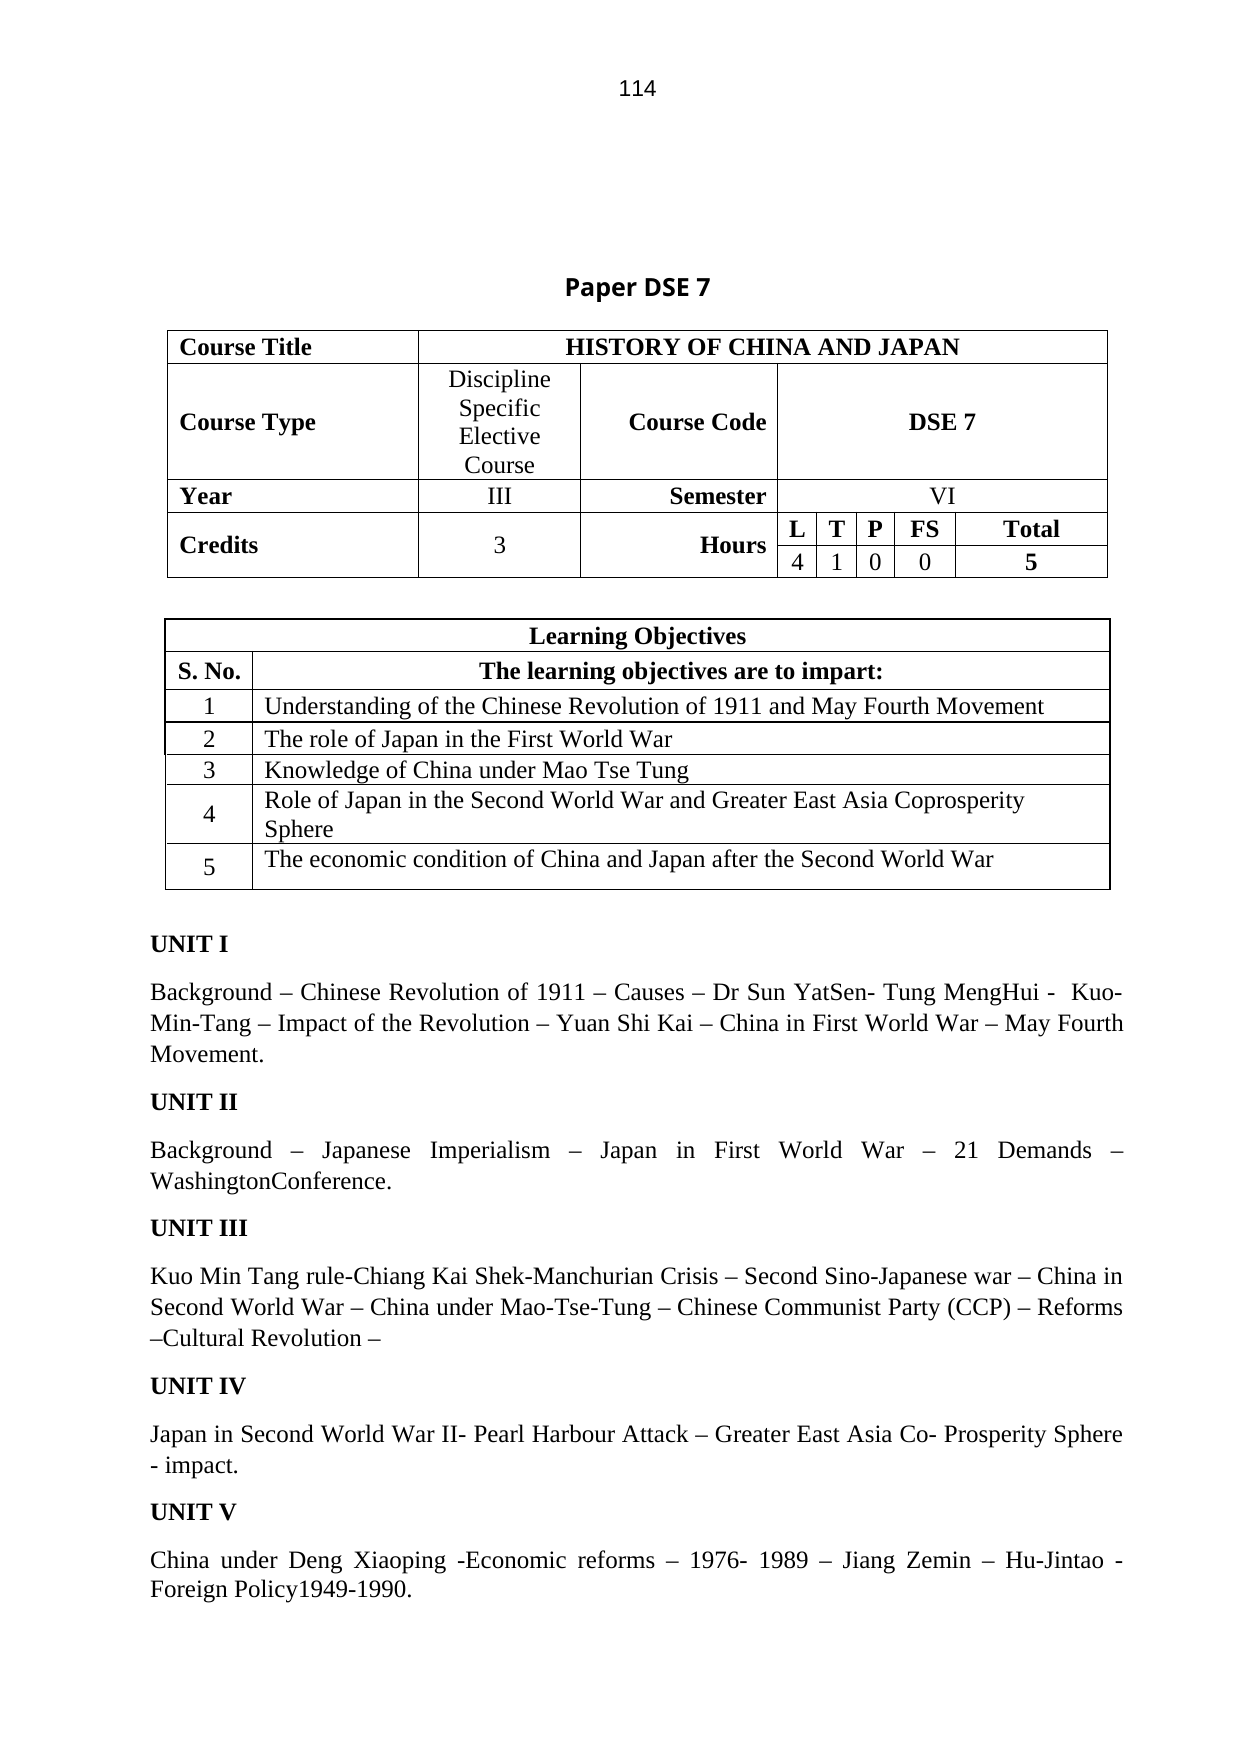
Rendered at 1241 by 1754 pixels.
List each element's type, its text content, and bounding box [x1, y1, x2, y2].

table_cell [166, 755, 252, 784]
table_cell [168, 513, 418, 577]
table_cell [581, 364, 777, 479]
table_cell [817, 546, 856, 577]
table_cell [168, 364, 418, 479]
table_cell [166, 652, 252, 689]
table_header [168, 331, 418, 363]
text Background – Chinese Revolution of 1911 – Causes – Dr Sun YatSen- Tung MengHui - Kuo-Min-Tang – Impact of the Revolution – Yuan Shi Kai – China in First World War – May Fourth Movement. [150, 977, 1125, 1068]
text UNIT V [150, 1497, 1125, 1526]
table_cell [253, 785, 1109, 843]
text Paper DSE 7 [150, 270, 1125, 304]
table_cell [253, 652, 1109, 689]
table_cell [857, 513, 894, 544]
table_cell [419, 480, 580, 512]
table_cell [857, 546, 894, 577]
text UNIT I [150, 929, 1125, 958]
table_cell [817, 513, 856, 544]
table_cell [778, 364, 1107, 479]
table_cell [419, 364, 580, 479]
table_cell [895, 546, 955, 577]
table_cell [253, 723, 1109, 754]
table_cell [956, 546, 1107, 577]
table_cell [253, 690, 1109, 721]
text Kuo Min Tang rule-Chiang Kai Shek-Manchurian Crisis – Second Sino-Japanese war – China in Second World War – China under Mao-Tse-Tung – Chinese Communist Party (CCP) – Reforms –Cultural Revolution – [150, 1261, 1125, 1352]
text UNIT II [150, 1087, 1125, 1116]
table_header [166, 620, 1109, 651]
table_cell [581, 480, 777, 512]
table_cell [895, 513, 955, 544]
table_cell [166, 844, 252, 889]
text UNIT III [150, 1213, 1125, 1242]
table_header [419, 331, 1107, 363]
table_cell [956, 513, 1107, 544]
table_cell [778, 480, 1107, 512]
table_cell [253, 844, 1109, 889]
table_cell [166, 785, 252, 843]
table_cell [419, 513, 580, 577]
text UNIT IV [150, 1371, 1125, 1400]
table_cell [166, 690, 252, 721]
text China under Deng Xiaoping -Economic reforms – 1976- 1989 – Jiang Zemin – Hu-Jintao - Foreign Policy1949-1990. [150, 1545, 1125, 1603]
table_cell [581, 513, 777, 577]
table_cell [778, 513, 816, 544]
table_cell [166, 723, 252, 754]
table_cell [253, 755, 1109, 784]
text Background – Japanese Imperialism – Japan in First World War – 21 Demands – WashingtonConference. [150, 1135, 1125, 1194]
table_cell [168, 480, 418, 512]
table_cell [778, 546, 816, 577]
text Japan in Second World War II- Pearl Harbour Attack – Greater East Asia Co- Prosperity Sphere - impact. [150, 1419, 1125, 1478]
